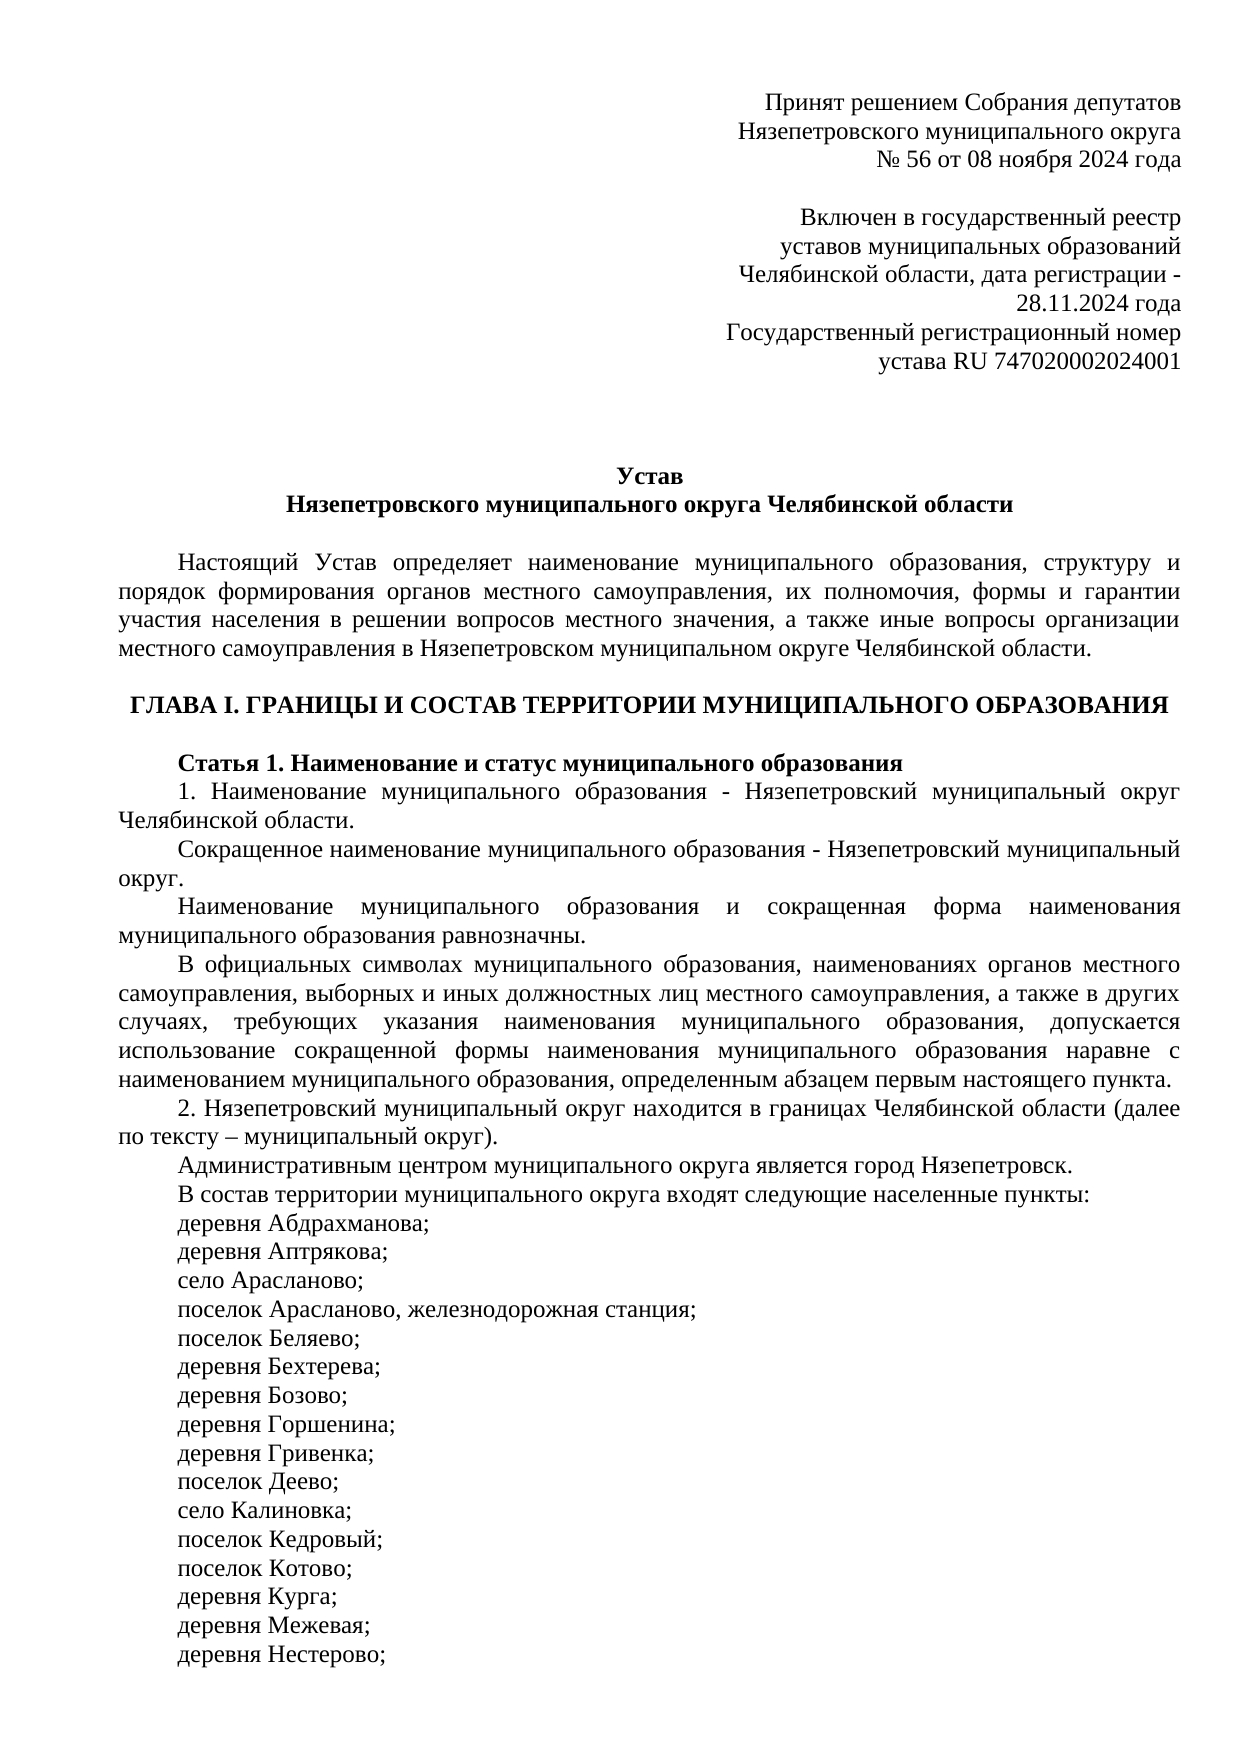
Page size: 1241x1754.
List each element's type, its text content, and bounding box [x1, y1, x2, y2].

text Настоящий Устав определяет наименование муниципального образования, структуру и порядок формирования органов местного самоуправления, их полномочия, формы и гарантии участия населения в решении вопросов местного значения, а также иные вопросы организации местного самоуправления в Нязепетровском муниципальном округе Челябинской области. [118, 547, 1181, 662]
text поселок Деево; [118, 1466, 1168, 1495]
text уставов муниципальных образований [709, 231, 1181, 259]
text поселок Кедровый; [118, 1524, 1168, 1553]
text деревня Аптрякова; [118, 1236, 1168, 1265]
text Принят решением Собрания депутатов [709, 87, 1181, 116]
text Челябинской области, дата регистрации -28.11.2024 года [709, 259, 1181, 317]
text поселок Арасланово, железнодорожная станция; [118, 1294, 1168, 1323]
text деревня Курга; [118, 1581, 1168, 1610]
text село Калиновка; [118, 1495, 1168, 1524]
text Включен в государственный реестр [709, 202, 1181, 231]
text деревня Абдрахманова; [118, 1208, 1168, 1236]
text деревня Межевая; [118, 1610, 1168, 1639]
text Наименование муниципального образования и сокращенная форма наименования муниципального образования равнозначны. [118, 891, 1181, 949]
text деревня Гривенка; [118, 1438, 1168, 1466]
text В официальных символах муниципального образования, наименованиях органов местного самоуправления, выборных и иных должностных лиц местного самоуправления, а также в других случаях, требующих указания наименования муниципального образования, допускается использование сокращенной формы наименования муниципального образования наравне с наименованием муниципального образования, определенным абзацем первым настоящего пункта. [118, 949, 1181, 1093]
text село Арасланово; [118, 1265, 1168, 1294]
text деревня Горшенина; [118, 1409, 1168, 1438]
text 1. Наименование муниципального образования - Нязепетровский муниципальный округ Челябинской области. [118, 776, 1181, 834]
text Нязепетровского муниципального округа [709, 116, 1181, 144]
text Административным центром муниципального округа является город Нязепетровск. [118, 1150, 1181, 1179]
text ГЛАВА I. ГРАНИЦЫ И СОСТАВ ТЕРРИТОРИИ МУНИЦИПАЛЬНОГО ОБРАЗОВАНИЯ [118, 690, 1181, 719]
text 2. Нязепетровский муниципальный округ находится в границах Челябинской области (далее по тексту – муниципальный округ). [118, 1093, 1181, 1150]
text поселок Котово; [118, 1553, 1168, 1581]
text деревня Бозово; [118, 1380, 1168, 1409]
text Статья 1. Наименование и статус муниципального образования [118, 748, 1181, 776]
text Государственный регистрационный номер устава RU 747020002024001 [709, 317, 1181, 374]
text Устав Нязепетровского муниципального округа Челябинской области [118, 461, 1181, 518]
text деревня Нестерово; [118, 1639, 1168, 1668]
text № 56 от 08 ноября 2024 года [709, 144, 1181, 173]
text Сокращенное наименование муниципального образования - Нязепетровский муниципальный округ. [118, 834, 1181, 891]
text поселок Беляево; [118, 1323, 1168, 1351]
text деревня Бехтерева; [118, 1351, 1168, 1380]
text В состав территории муниципального округа входят следующие населенные пункты: [118, 1179, 1181, 1208]
